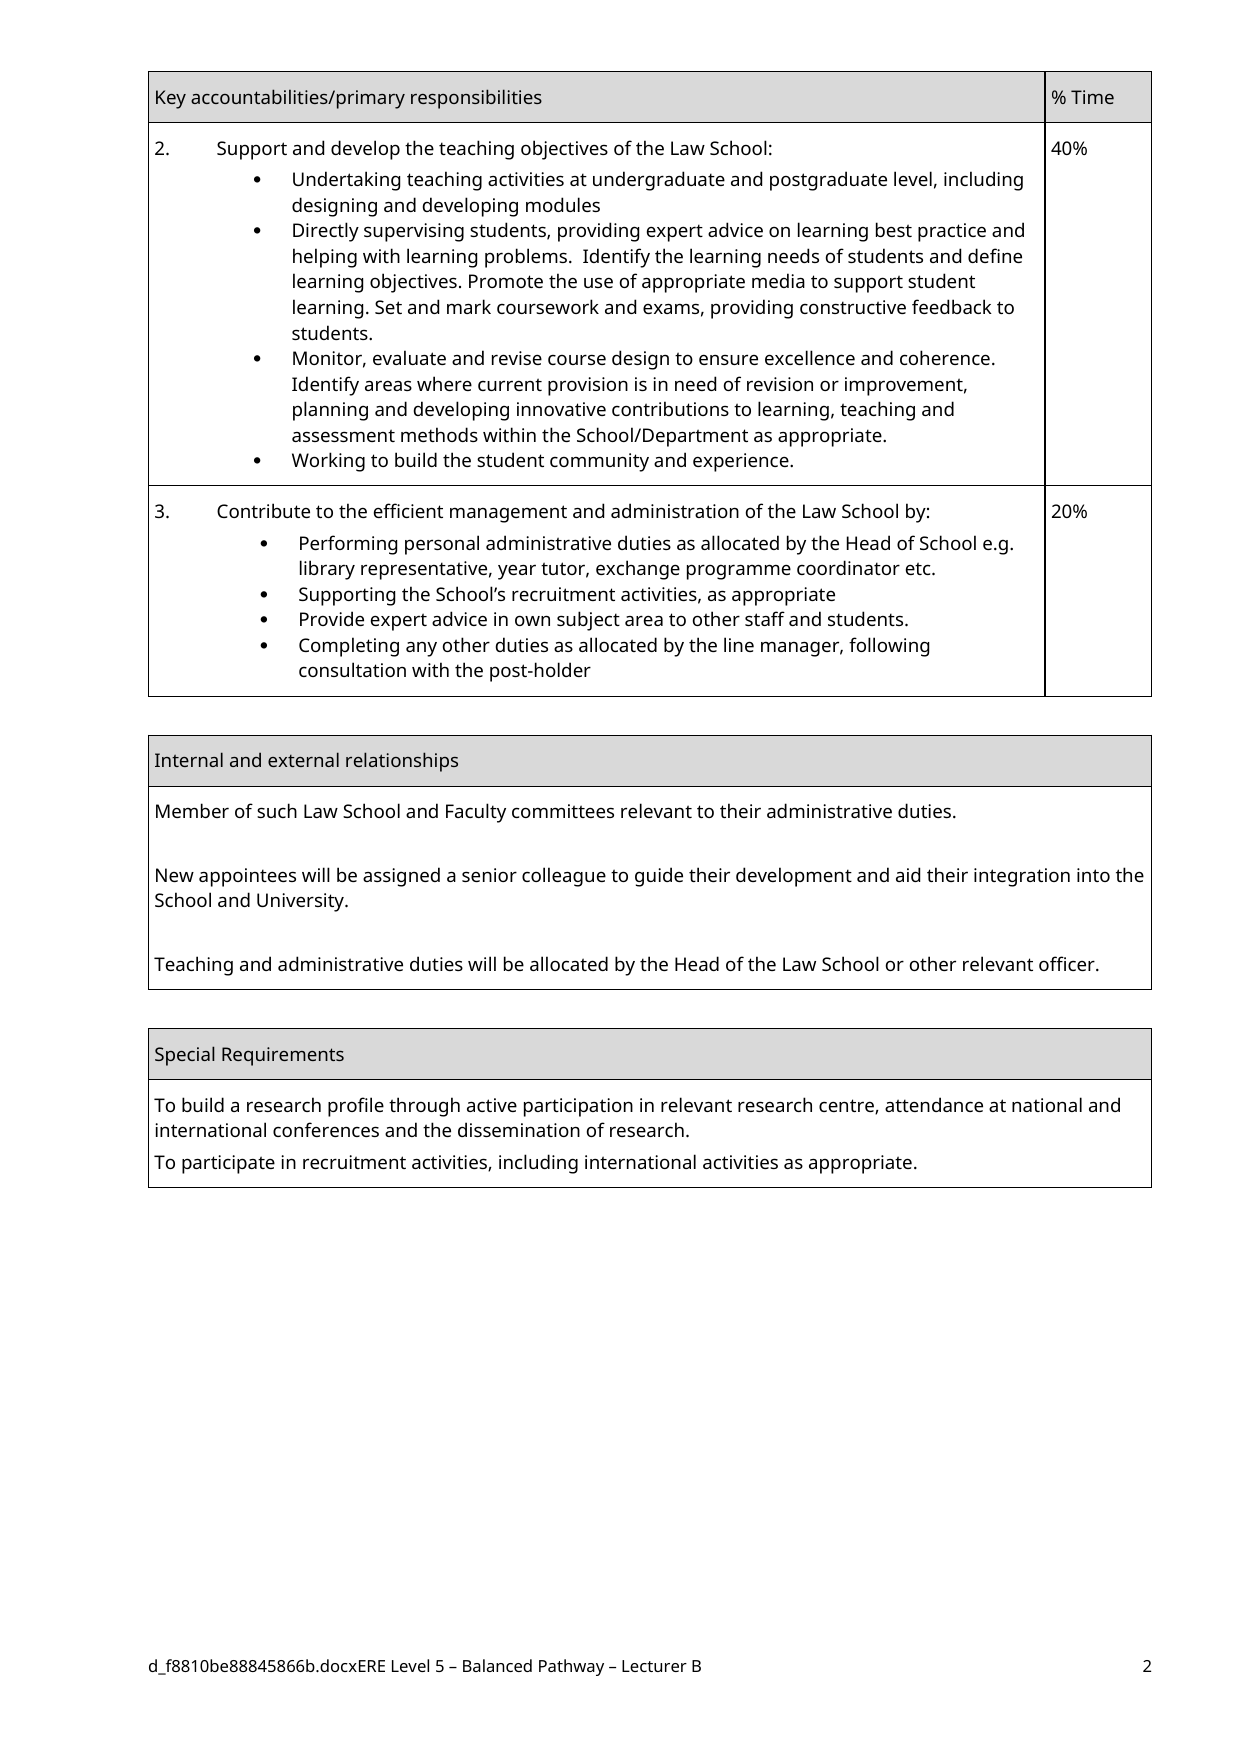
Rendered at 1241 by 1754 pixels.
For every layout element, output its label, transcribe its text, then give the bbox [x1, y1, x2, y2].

table_cell [149, 486, 211, 696]
table_cell Contribute to the efficient management and administration of the Law School by: Performing personal administrative duties as allocated by the Head of School e.g. library representative, year tutor, exchange programme coordinator etc. Supporting the School’s recruitment activities, as appropriate Provide expert advice in own subject area to other staff and students. Completing any other duties as allocated by the line manager, following consultation with the post-holder [211, 486, 1044, 696]
table_cell To build a research profile through active participation in relevant research centre, attendance at national and international conferences and the dissemination of research. To participate in recruitment activities, including international activities as appropriate. [149, 1080, 1151, 1187]
table_header Internal and external relationships [149, 736, 1151, 786]
table_header % Time [1046, 72, 1151, 122]
table_cell Member of such Law School and Faculty committees relevant to their administrative duties. New appointees will be assigned a senior colleague to guide their development and aid their integration into the School and University. Teaching and administrative duties will be allocated by the Head of the Law School or other relevant officer. [149, 787, 1151, 989]
table_header Special Requirements [149, 1029, 1151, 1079]
table_cell Support and develop the teaching objectives of the Law School: Undertaking teaching activities at undergraduate and postgraduate level, including designing and developing modules Directly supervising students, providing expert advice on learning best practice and helping with learning problems. Identify the learning needs of students and define learning objectives. Promote the use of appropriate media to support student learning. Set and mark coursework and exams, providing constructive feedback to students. Monitor, evaluate and revise course design to ensure excellence and coherence. Identify areas where current provision is in need of revision or improvement, planning and developing innovative contributions to learning, teaching and assessment methods within the School/Department as appropriate. Working to build the student community and experience. [211, 123, 1044, 485]
table_header Key accountabilities/primary responsibilities [149, 72, 1044, 122]
table_cell 40% [1046, 123, 1151, 485]
table_cell 20% [1046, 486, 1151, 696]
table_cell [149, 123, 211, 485]
